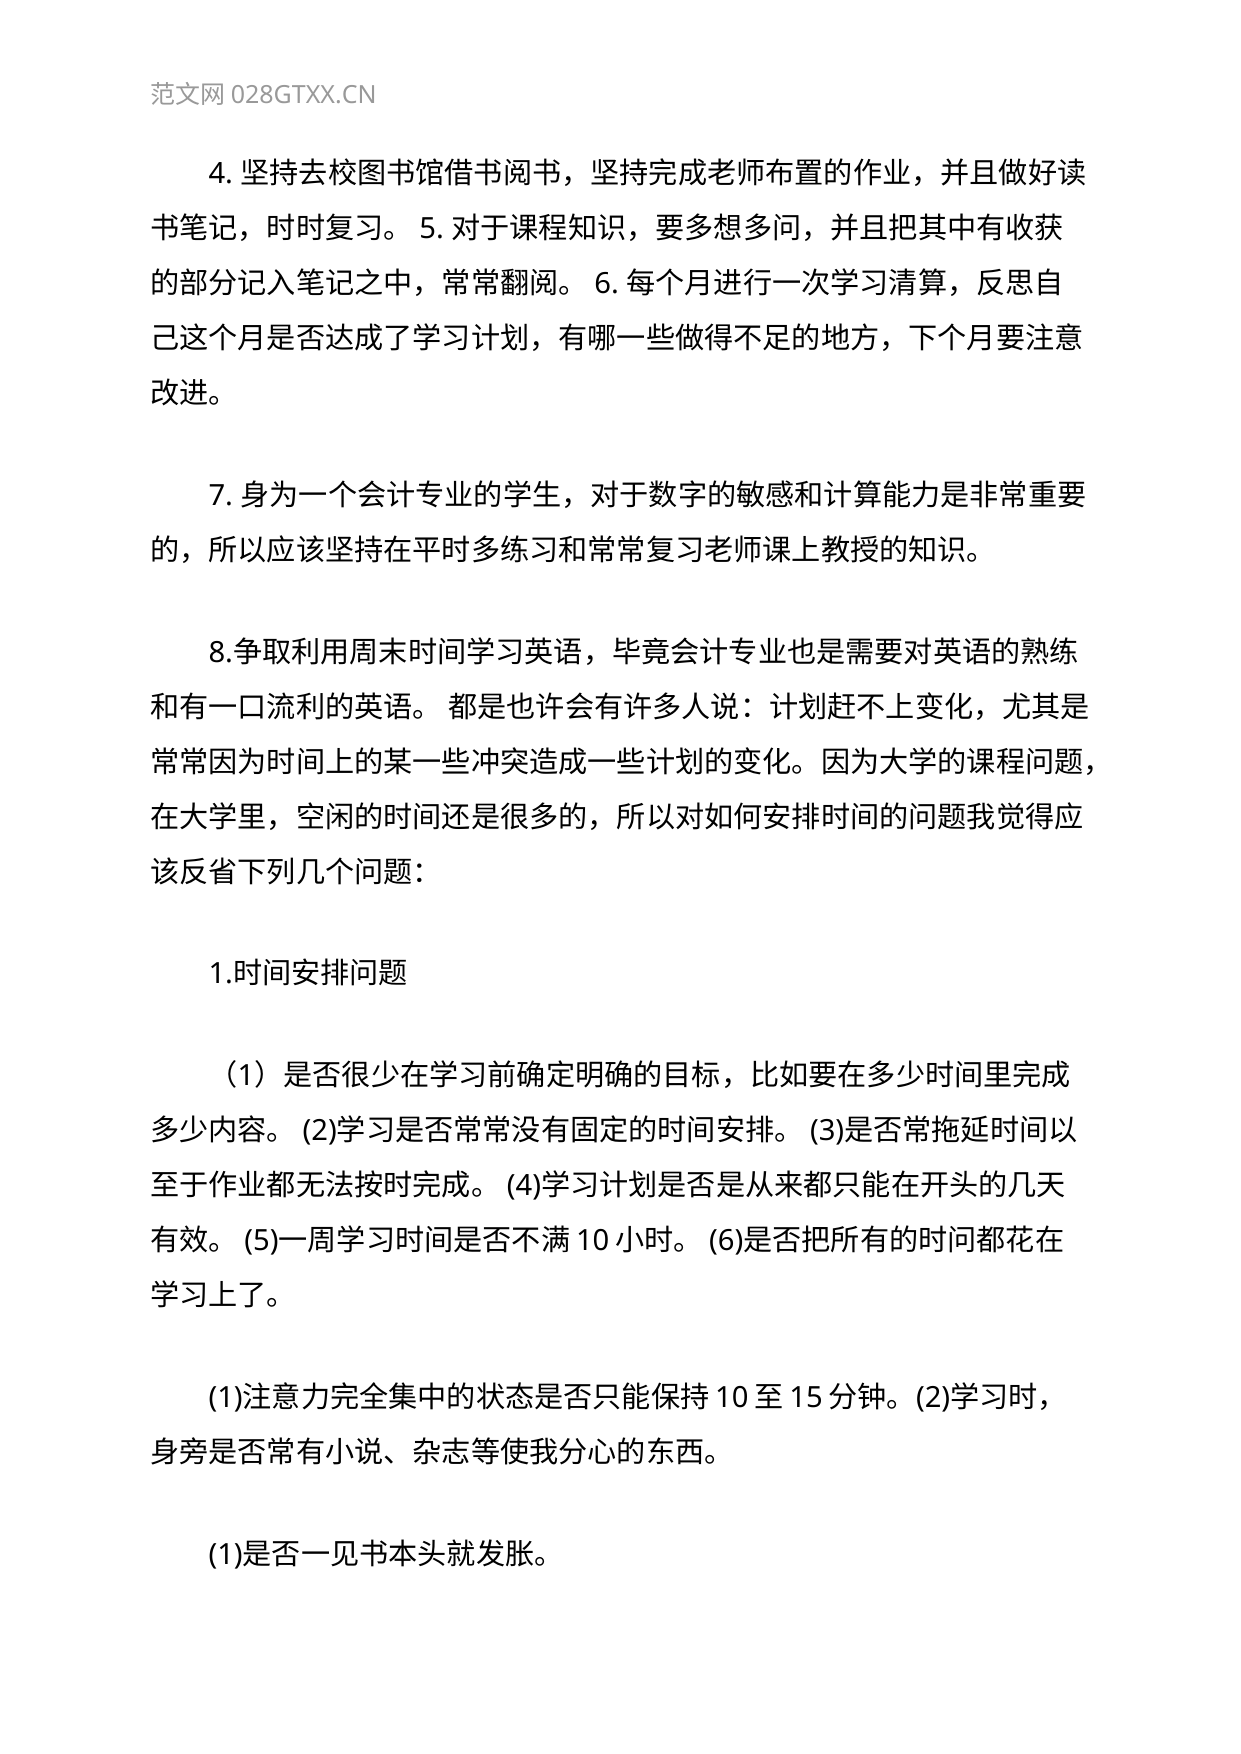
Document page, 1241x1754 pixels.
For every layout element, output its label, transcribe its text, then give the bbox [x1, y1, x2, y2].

text 4. 坚持去校图书馆借书阅书，坚持完成老师布置的作业，并且做好读书笔记，时时复习。 5. 对于课程知识，要多想多问，并且把其中有收获的部分记入笔记之中，常常翻阅。 6. 每个月进行一次学习清算，反思自己这个月是否达成了学习计划，有哪一些做得不足的地方，下个月要注意改进。 [150, 150, 1090, 412]
text (1)是否一见书本头就发胀。 [150, 1530, 1090, 1573]
text 1.时间安排问题 [150, 950, 1090, 992]
text （1）是否很少在学习前确定明确的目标，比如要在多少时间里完成多少内容。 (2)学习是否常常没有固定的时间安排。 (3)是否常拖延时间以至于作业都无法按时完成。 (4)学习计划是否是从来都只能在开头的几天有效。 (5)一周学习时间是否不满10小时。 (6)是否把所有的时问都花在学习上了。 [150, 1052, 1090, 1314]
text 7. 身为一个会计专业的学生，对于数字的敏感和计算能力是非常重要的，所以应该坚持在平时多练习和常常复习老师课上教授的知识。 [150, 472, 1090, 569]
text 8.争取利用周末时间学习英语，毕竟会计专业也是需要对英语的熟练和有一口流利的英语。 都是也许会有许多人说：计划赶不上变化，尤其是常常因为时间上的某一些冲突造成一些计划的变化。因为大学的课程问题，在大学里，空闲的时间还是很多的，所以对如何安排时间的问题我觉得应该反省下列几个问题： [150, 628, 1090, 890]
text (1)注意力完全集中的状态是否只能保持10至15分钟。(2)学习时，身旁是否常有小说、杂志等使我分心的东西。 [150, 1374, 1090, 1471]
